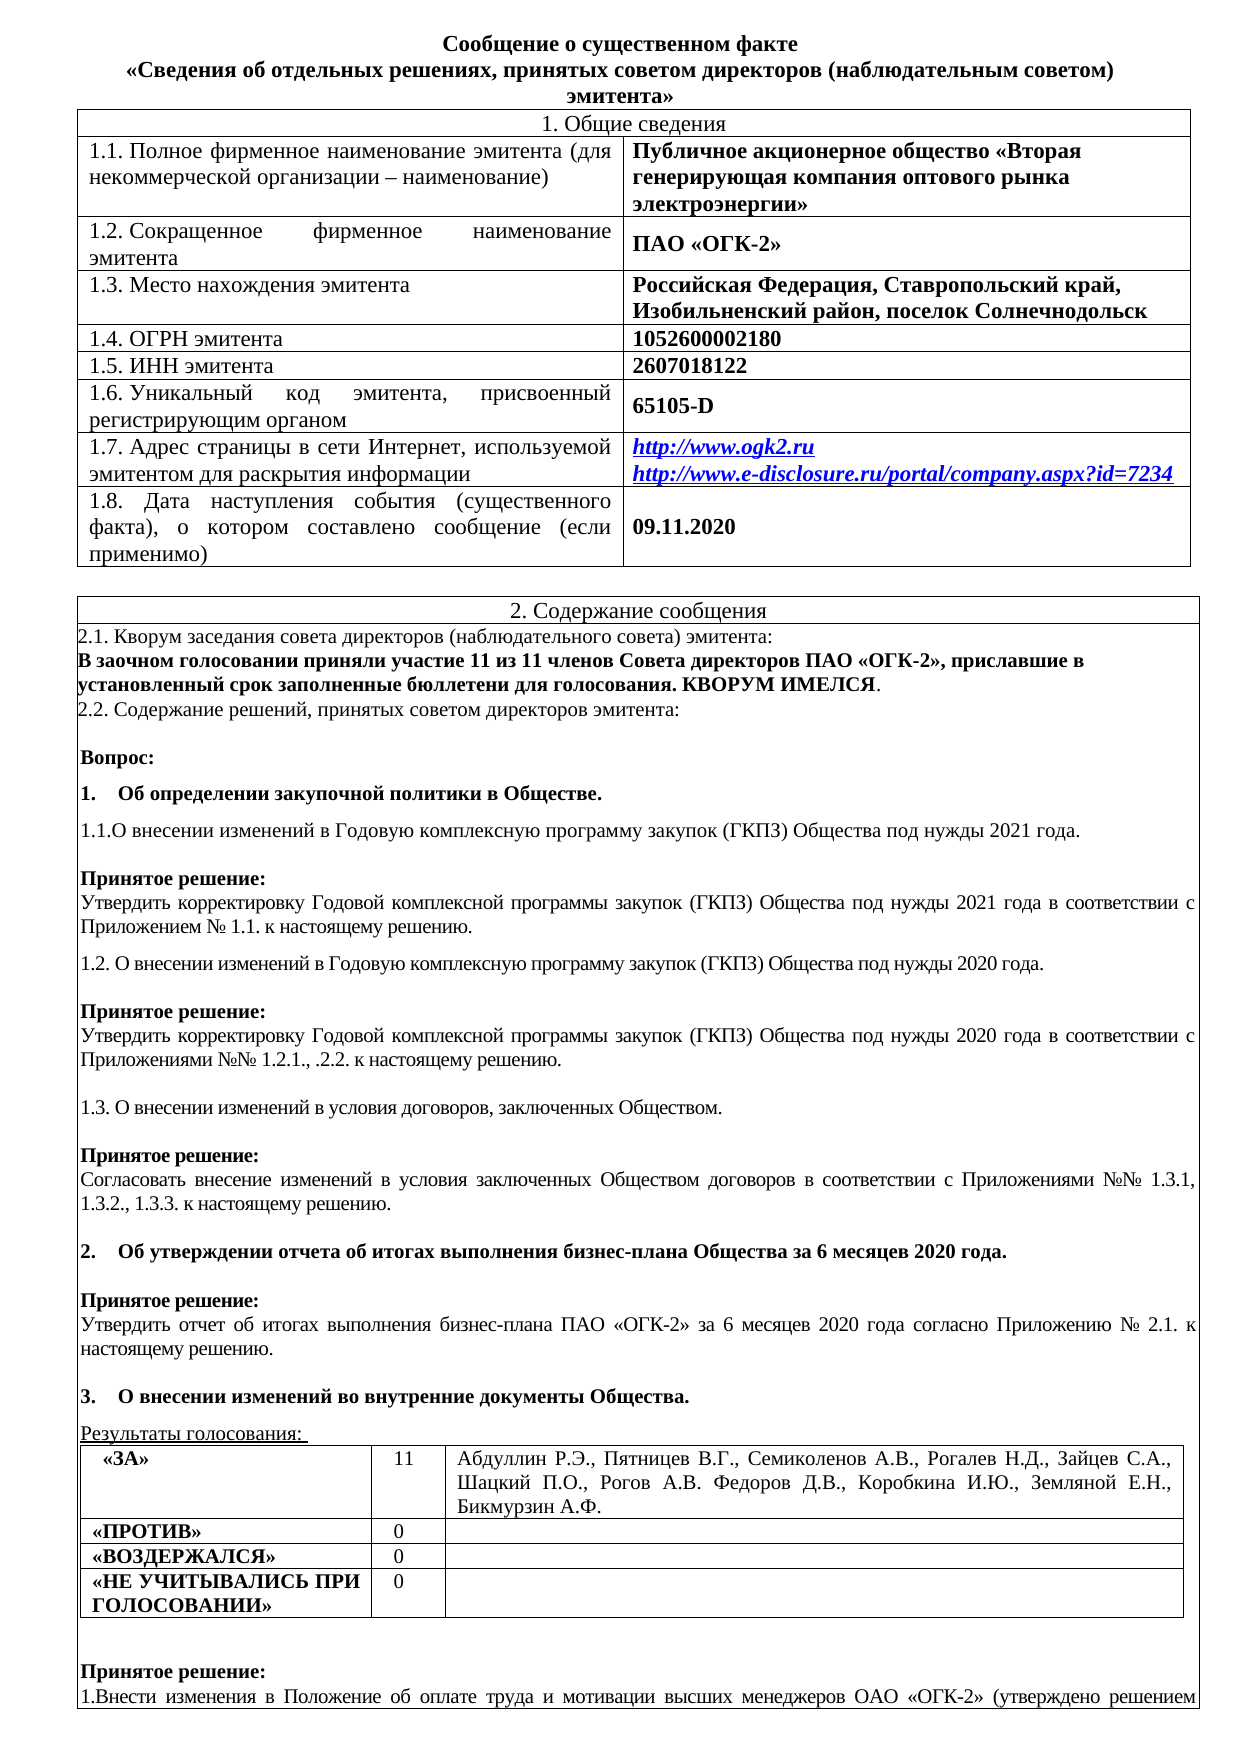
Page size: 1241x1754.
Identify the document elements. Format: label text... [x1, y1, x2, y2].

table_cell 1.6. Уникальный код эмитента, присвоенный регистрирующим органом [78, 380, 623, 432]
table_header 1. Общие сведения [78, 110, 1190, 136]
table_cell 1052600002180 [624, 325, 1190, 351]
table_cell 1.1. Полное фирменное наименование эмитента (для некоммерческой организации – наименование) [78, 137, 623, 216]
table_cell 2607018122 [624, 352, 1190, 378]
table_cell Публичное акционерное общество «Вторая генерирующая компания оптового рынка электроэнергии» [624, 137, 1190, 216]
table_cell ПАО «ОГК-2» [624, 217, 1190, 270]
table_cell 65105-D [624, 380, 1190, 432]
text Сообщение о существенном факте «Сведения об отдельных решениях, принятых советом директоров (наблюдательным советом) эмитента» [88, 29, 1152, 109]
table_cell 1.2. Сокращенное фирменное наименование эмитента [78, 217, 623, 270]
table_cell http://www.ogk2.ru http://www.e-disclosure.ru/portal/company.aspx?id=7234 [624, 433, 1190, 486]
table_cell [78, 624, 1199, 1708]
table_cell Российская Федерация, Ставропольский край, Изобильненский район, поселок Солнечнодольск [624, 271, 1190, 324]
table_cell 1.4. ОГРН эмитента [78, 325, 623, 351]
table_cell 1.8. Дата наступления события (существенного факта), о котором составлено сообщение (если применимо) [78, 487, 623, 566]
table_cell 09.11.2020 [624, 487, 1190, 566]
table_cell 1.5. ИНН эмитента [78, 352, 623, 378]
table_cell 1.7. Адрес страницы в сети Интернет, используемой эмитентом для раскрытия информации [78, 433, 623, 486]
table_header 2. Содержание сообщения [78, 597, 1199, 623]
table_cell 1.3. Место нахождения эмитента [78, 271, 623, 324]
